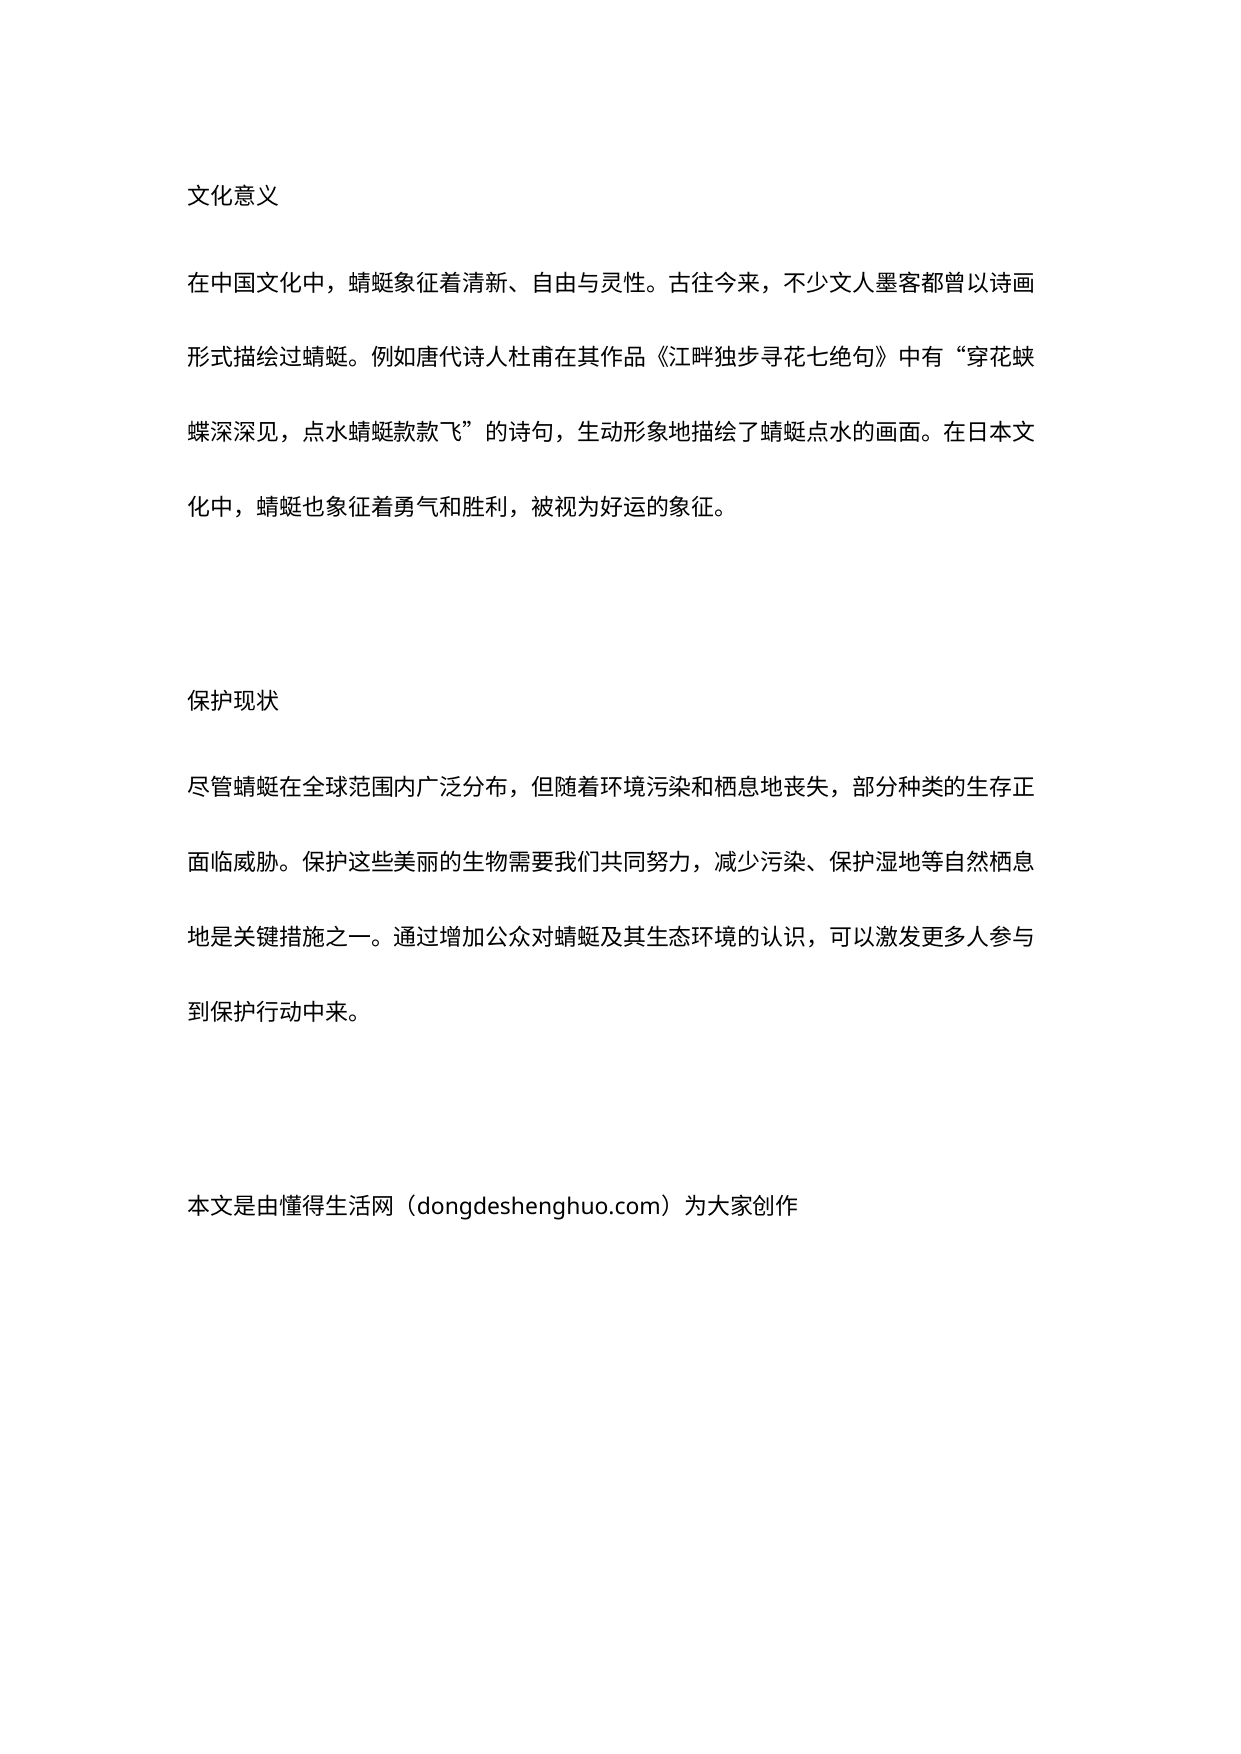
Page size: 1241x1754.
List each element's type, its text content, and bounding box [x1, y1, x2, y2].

text 尽管蜻蜓在全球范围内广泛分布，但随着环境污染和栖息地丧失，部分种类的生存正面临威胁。保护这些美丽的生物需要我们共同努力，减少污染、保护湿地等自然栖息地是关键措施之一。通过增加公众对蜻蜓及其生态环境的认识，可以激发更多人参与到保护行动中来。 [187, 753, 1053, 1042]
text 文化意义 [187, 162, 1053, 227]
text 本文是由懂得生活网（dongdeshenghuo.com）为大家创作 [187, 1172, 1053, 1237]
text 在中国文化中，蜻蜓象征着清新、自由与灵性。古往今来，不少文人墨客都曾以诗画形式描绘过蜻蜓。例如唐代诗人杜甫在其作品《江畔独步寻花七绝句》中有“穿花蛱蝶深深见，点水蜻蜓款款飞”的诗句，生动形象地描绘了蜻蜓点水的画面。在日本文化中，蜻蜓也象征着勇气和胜利，被视为好运的象征。 [187, 248, 1053, 538]
text 保护现状 [187, 667, 1053, 732]
